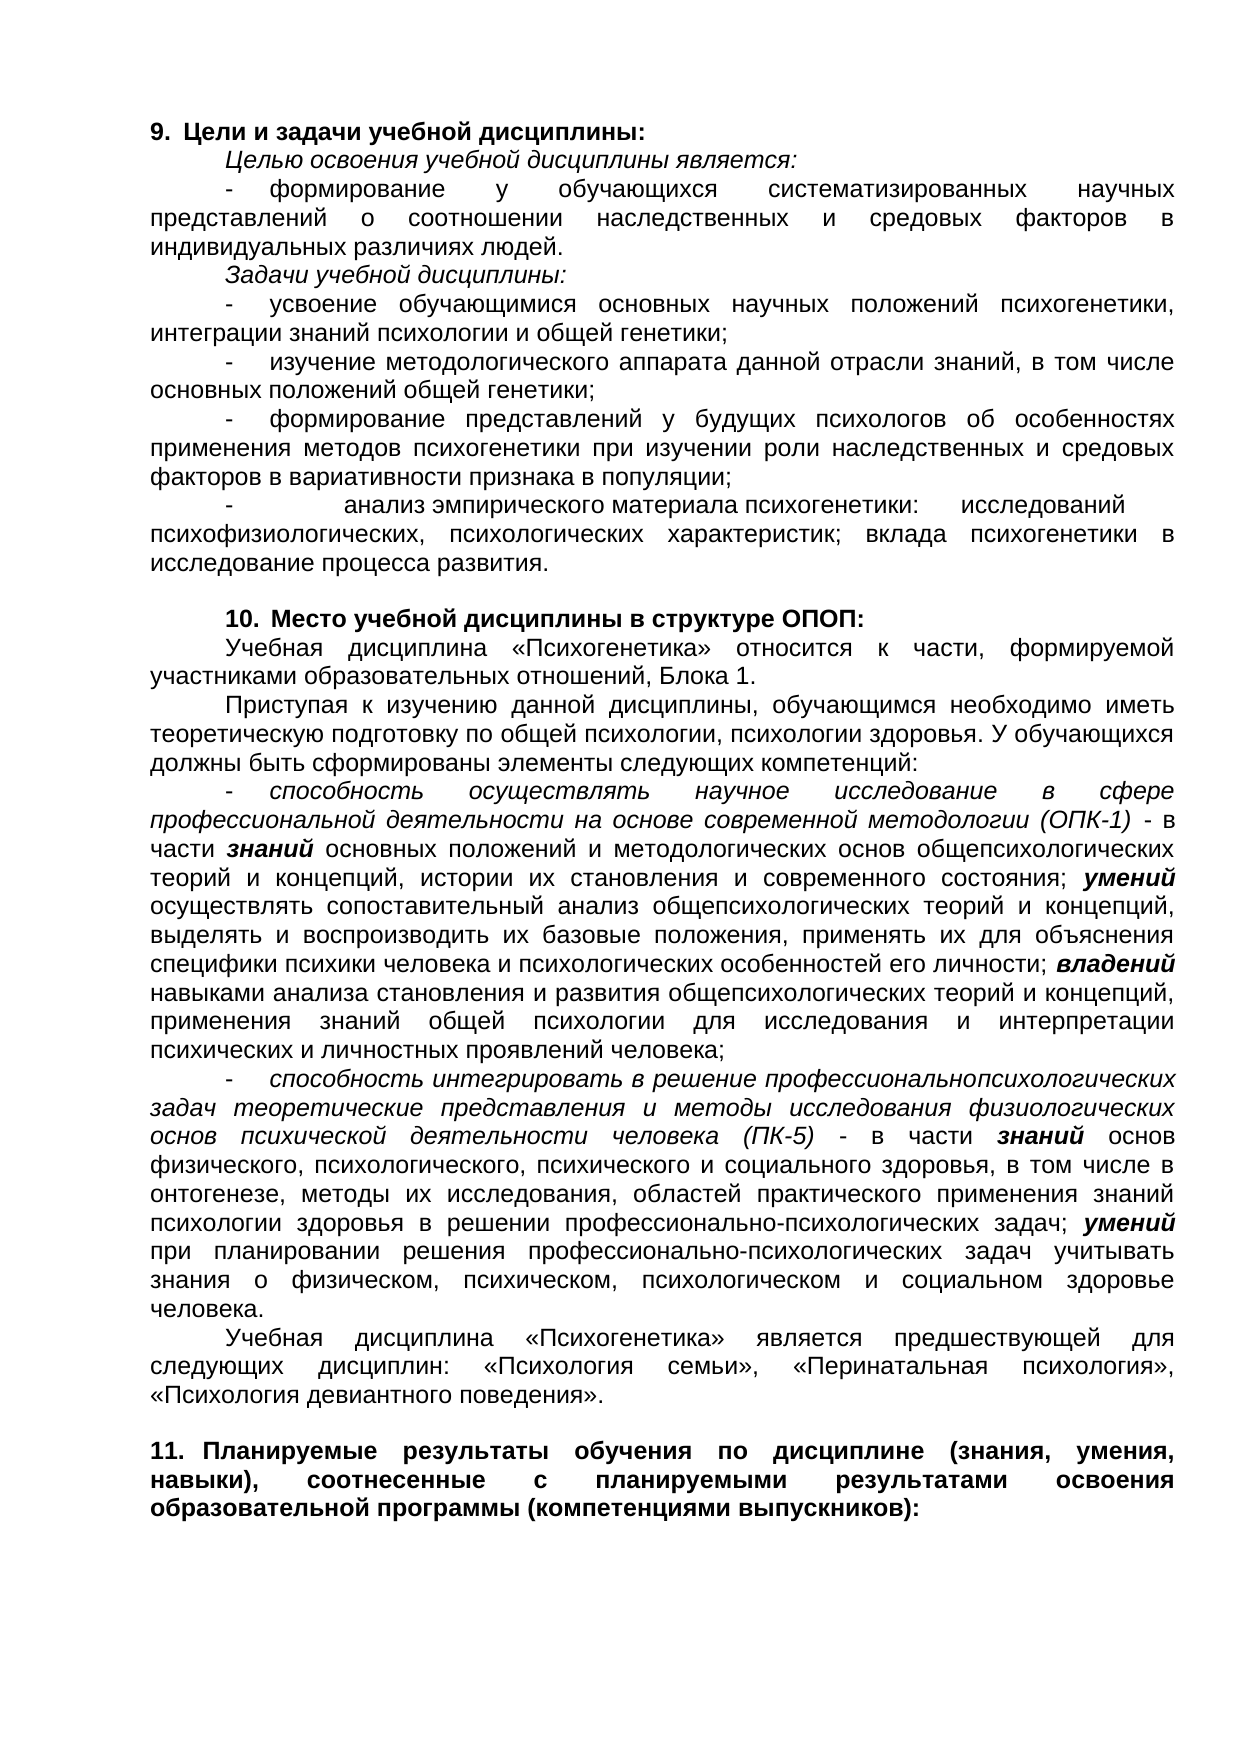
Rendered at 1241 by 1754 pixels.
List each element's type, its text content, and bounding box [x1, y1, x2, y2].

list усвоение обучающимися основных научных положений психогенетики, интеграции знаний психологии и общей генетики; [150, 289, 1176, 347]
text психофизиологических, психологических характеристик; вклада психогенетики в исследование процесса развития. [150, 519, 1176, 577]
list Место учебной дисциплины в структуре ОПОП: [150, 604, 1176, 632]
list Цели и задачи учебной дисциплины: [150, 117, 1176, 145]
list Планируемые результаты обучения по дисциплине (знания, умения, навыки), соотнесенные с планируемыми результатами освоения образовательной программы (компетенциями выпускников): [150, 1436, 1176, 1522]
text Целью освоения учебной дисциплины является: [150, 145, 1176, 174]
list изучение методологического аппарата данной отрасли знаний, в том числе основных положений общей генетики; [150, 347, 1176, 404]
list способность интегрировать в решение профессиональнопсихологических задач теоретические представления и методы исследования физиологических основ психической деятельности человека (ПК-5) - в части знаний основ физического, психологического, психического и социального здоровья, в том числе в онтогенезе, методы их исследования, областей практического применения знаний психологии здоровья в решении профессионально-психологических задач; умений при планировании решения профессионально-психологических задач учитывать знания о физическом, психическом, психологическом и социальном здоровье человека. [150, 1064, 1176, 1322]
list анализ эмпирического материала психогенетики: исследований [150, 490, 1176, 519]
text Задачи учебной дисциплины: [150, 260, 1176, 289]
text Учебная дисциплина «Психогенетика» относится к части, формируемой участниками образовательных отношений, Блока 1. [150, 632, 1176, 690]
list формирование представлений у будущих психологов об особенностях применения методов психогенетики при изучении роли наследственных и средовых факторов в вариативности признака в популяции; [150, 404, 1176, 490]
list формирование у обучающихся систематизированных научных представлений о соотношении наследственных и средовых факторов в индивидуальных различиях людей. [150, 174, 1176, 260]
text Приступая к изучению данной дисциплины, обучающимся необходимо иметь теоретическую подготовку по общей психологии, психологии здоровья. У обучающихся должны быть сформированы элементы следующих компетенций: [150, 690, 1176, 776]
list способность осуществлять научное исследование в сфере профессиональной деятельности на основе современной методологии (ОПК-1) - в части знаний основных положений и методологических основ общепсихологических теорий и концепций, истории их становления и современного состояния; умений осуществлять сопоставительный анализ общепсихологических теорий и концепций, выделять и воспроизводить их базовые положения, применять их для объяснения специфики психики человека и психологических особенностей его личности; владений навыками анализа становления и развития общепсихологических теорий и концепций, применения знаний общей психологии для исследования и интерпретации психических и личностных проявлений человека; [150, 776, 1176, 1064]
text Учебная дисциплина «Психогенетика» является предшествующей для следующих дисциплин: «Психология семьи», «Перинатальная психология», «Психология девиантного поведения». [150, 1322, 1176, 1409]
